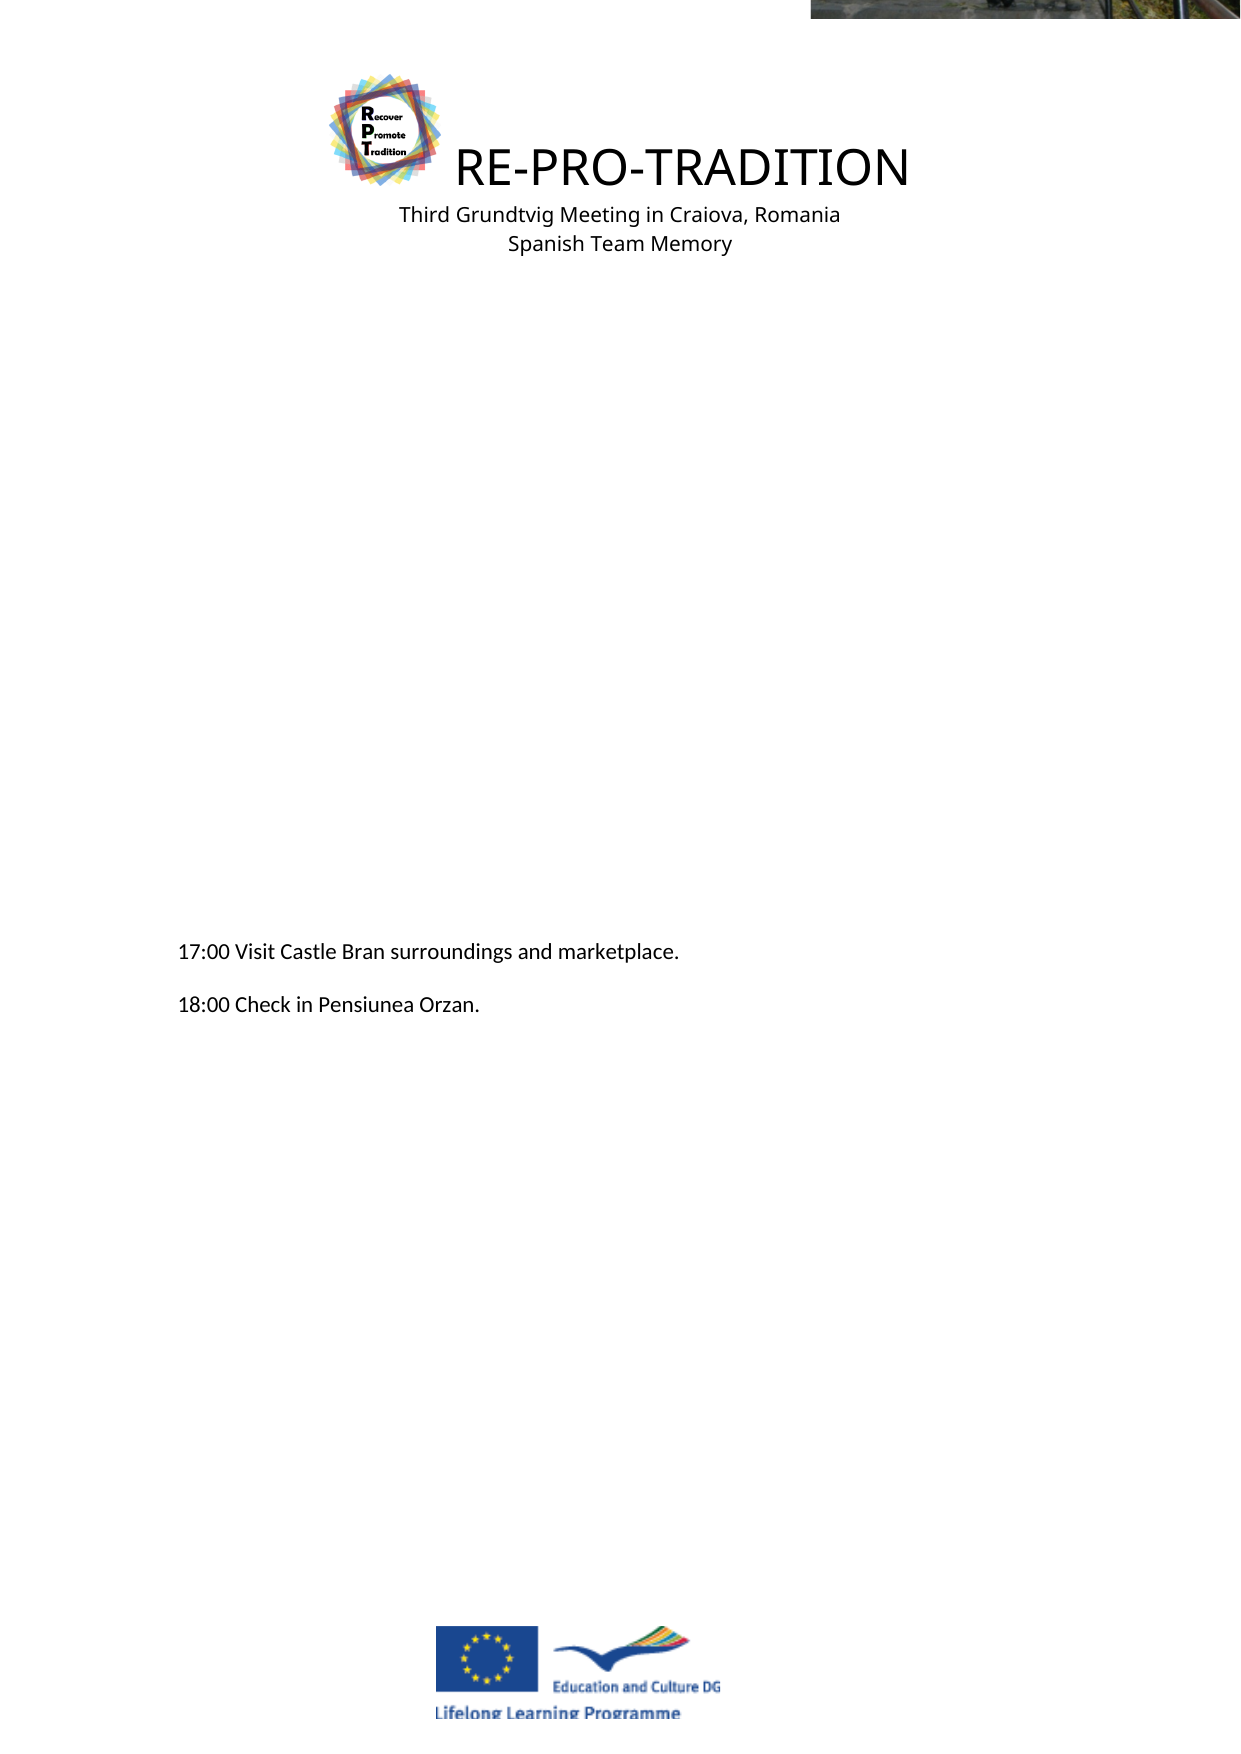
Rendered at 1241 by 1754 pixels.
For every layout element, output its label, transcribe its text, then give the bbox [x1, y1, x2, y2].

text 18:00 Check in Pensiunea Orzan. [177, 990, 1063, 1018]
picture [328, 73, 442, 186]
text 17:00 Visit Castle Bran surroundings and marketplace. [177, 937, 1063, 965]
picture [811, 0, 1241, 18]
picture [436, 1626, 721, 1719]
